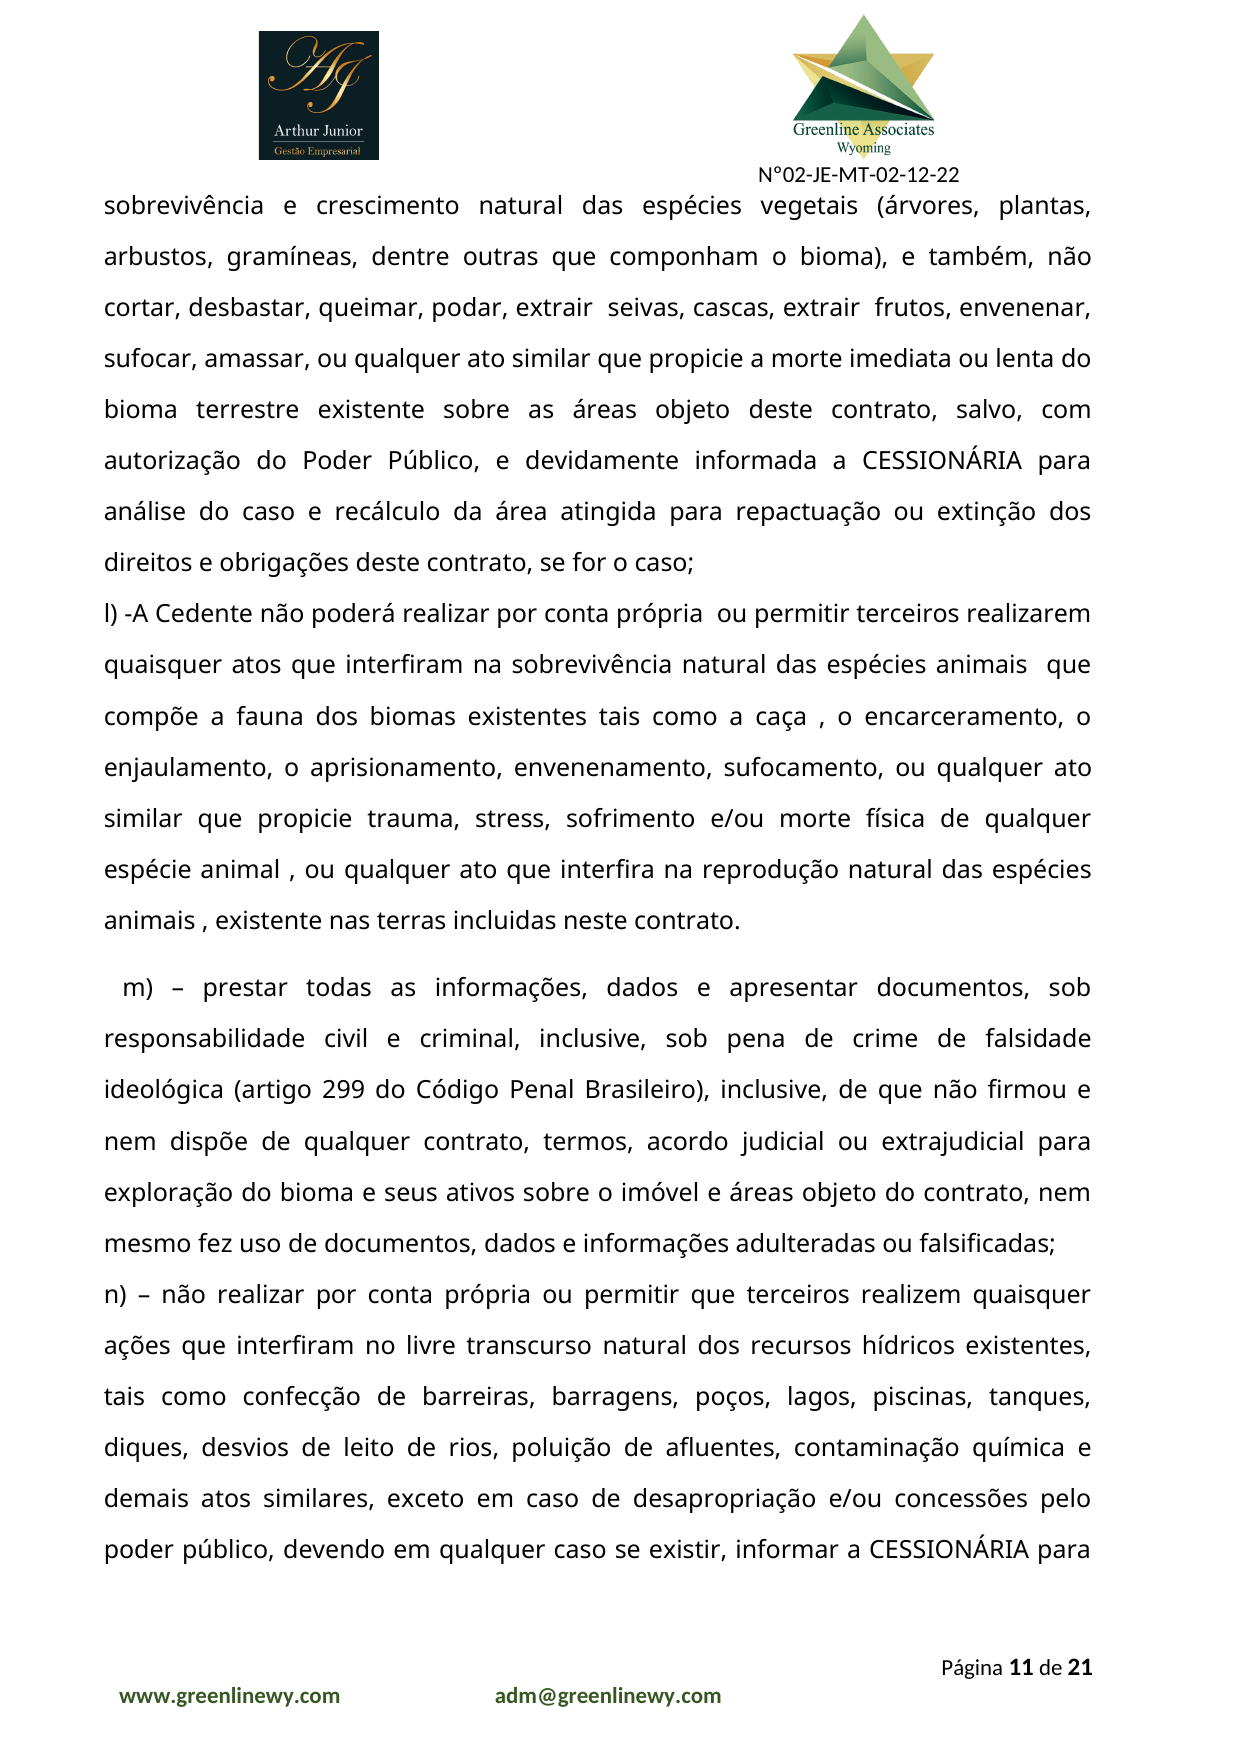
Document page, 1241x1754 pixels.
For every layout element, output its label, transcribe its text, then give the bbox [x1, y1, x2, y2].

picture [258, 31, 379, 160]
picture [792, 14, 935, 160]
text m) – prestar todas as informações, dados e apresentar documentos, sob responsabilidade civil e criminal, inclusive, sob pena de crime de falsidade ideológica (artigo 299 do Código Penal Brasileiro), inclusive, de que não firmou e nem dispõe de qualquer contrato, termos, acordo judicial ou extrajudicial para exploração do bioma e seus ativos sobre o imóvel e áreas objeto do contrato, nem mesmo fez uso de documentos, dados e informações adulteradas ou falsificadas; [103, 970, 1093, 1259]
text l) -A Cedente não poderá realizar por conta própria ou permitir terceiros realizarem quaisquer atos que interfiram na sobrevivência natural das espécies animais que compõe a fauna dos biomas existentes tais como a caça , o encarceramento, o enjaulamento, o aprisionamento, envenenamento, sufocamento, ou qualquer ato similar que propicie trauma, stress, sofrimento e/ou morte física de qualquer espécie animal , ou qualquer ato que interfira na reprodução natural das espécies animais , existente nas terras incluidas neste contrato. [103, 596, 1093, 936]
